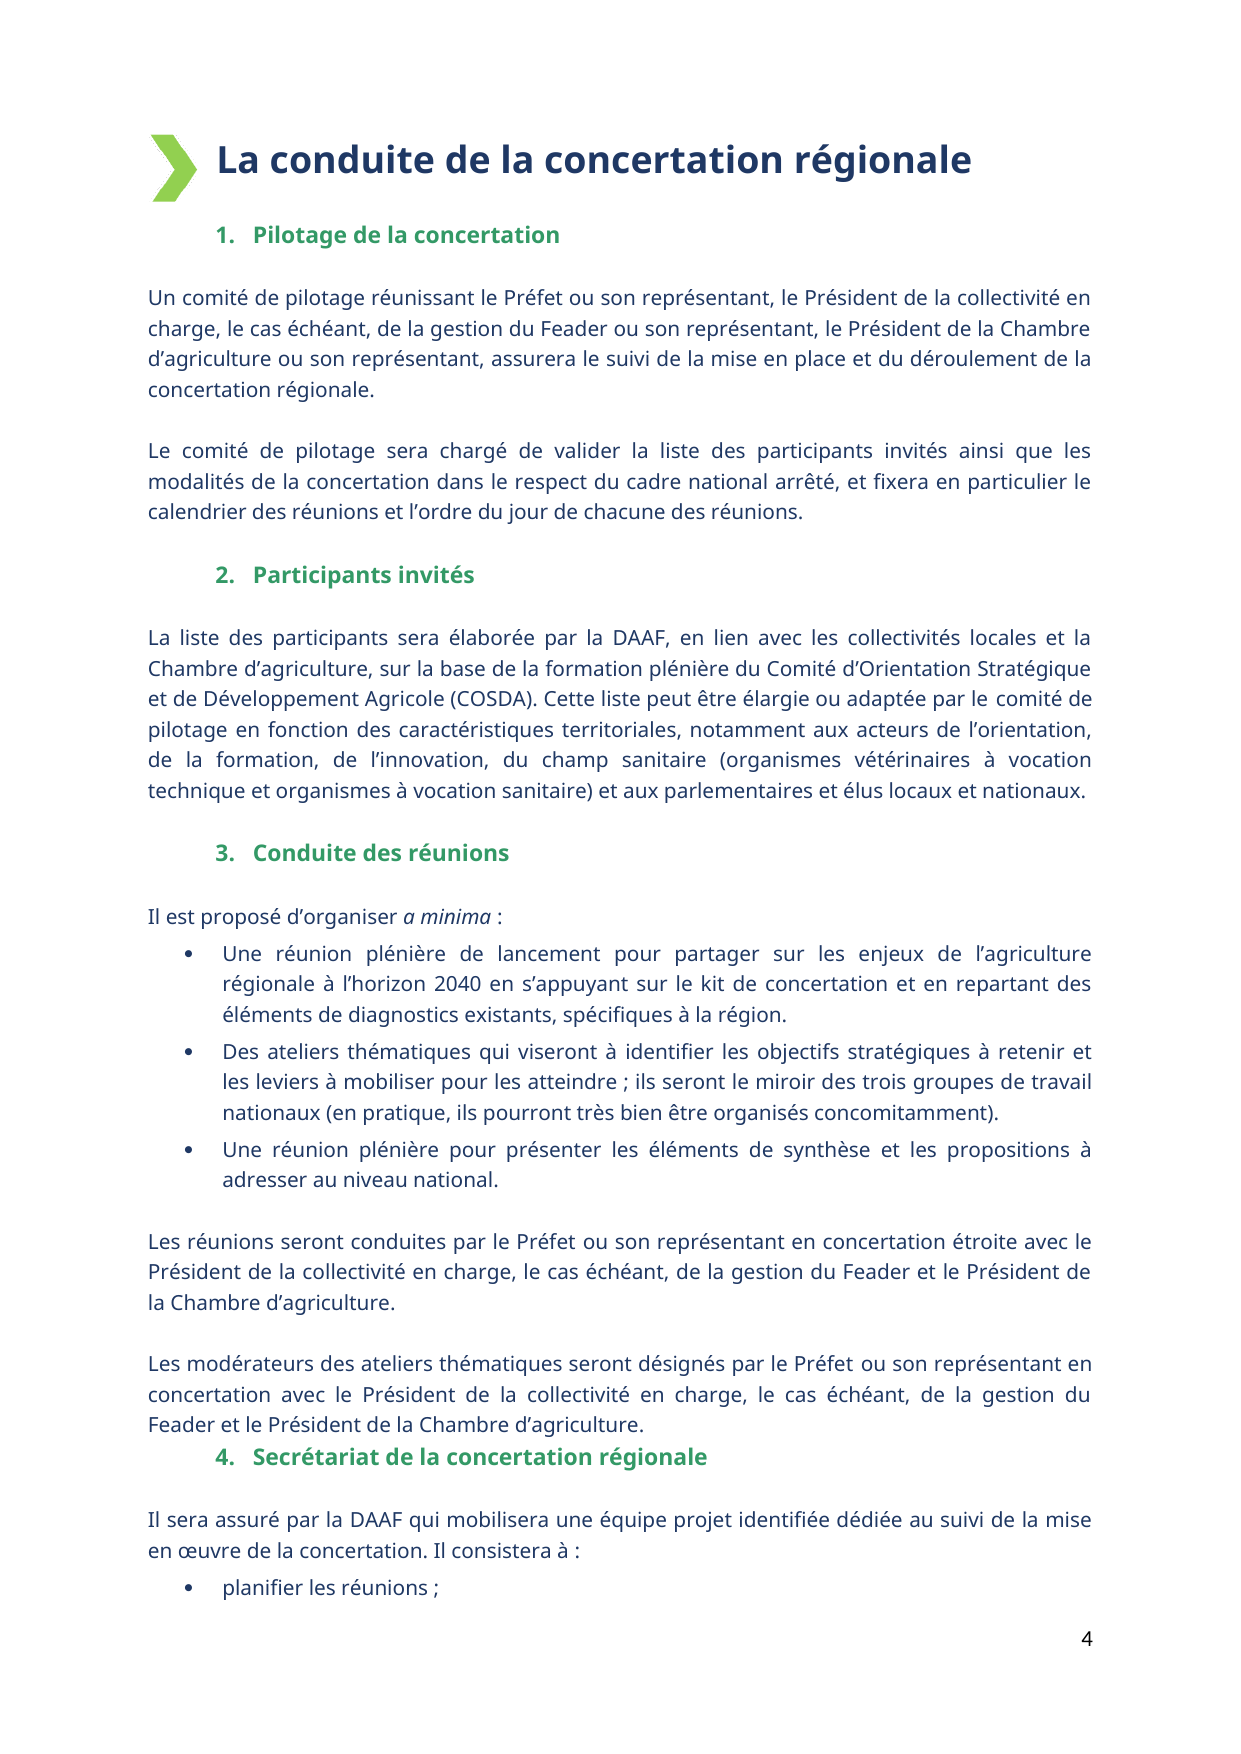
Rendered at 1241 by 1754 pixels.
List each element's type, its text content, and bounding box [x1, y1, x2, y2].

list Une réunion plénière pour présenter les éléments de synthèse et les propositions à adresser au niveau national. [185, 1135, 1093, 1194]
picture [147, 133, 198, 202]
list Des ateliers thématiques qui viseront à identifier les objectifs stratégiques à retenir et les leviers à mobiliser pour les atteindre ; ils seront le miroir des trois groupes de travail nationaux (en pratique, ils pourront très bien être organisés concomitamment). [185, 1037, 1093, 1126]
list Secrétariat de la concertation régionale [215, 1441, 1093, 1472]
list Conduite des réunions [215, 837, 1093, 869]
text Les réunions seront conduites par le Préfet ou son représentant en concertation étroite avec le Président de la collectivité en charge, le cas échéant, de la gestion du Feader et le Président de la Chambre d’agriculture. [148, 1227, 1093, 1316]
text La liste des participants sera élaborée par la DAAF, en lien avec les collectivités locales et la Chambre d’agriculture, sur la base de la formation plénière du Comité d’Orientation Stratégique et de Développement Agricole (COSDA). Cette liste peut être élargie ou adaptée par le comité de pilotage en fonction des caractéristiques territoriales, notamment aux acteurs de l’orientation, de la formation, de l’innovation, du champ sanitaire (organismes vétérinaires à vocation technique et organismes à vocation sanitaire) et aux parlementaires et élus locaux et nationaux. [148, 623, 1093, 804]
text Un comité de pilotage réunissant le Préfet ou son représentant, le Président de la collectivité en charge, le cas échéant, de la gestion du Feader ou son représentant, le Président de la Chambre d’agriculture ou son représentant, assurera le suivi de la mise en place et du déroulement de la concertation régionale. [148, 283, 1093, 403]
text Le comité de pilotage sera chargé de valider la liste des participants invités ainsi que les modalités de la concertation dans le respect du cadre national arrêté, et fixera en particulier le calendrier des réunions et l’ordre du jour de chacune des réunions. [148, 436, 1093, 526]
list planifier les réunions ; [185, 1573, 1093, 1601]
text Les modérateurs des ateliers thématiques seront désignés par le Préfet ou son représentant en concertation avec le Président de la collectivité en charge, le cas échéant, de la gestion du Feader et le Président de la Chambre d’agriculture. [148, 1349, 1093, 1439]
text Il sera assuré par la DAAF qui mobilisera une équipe projet identifiée dédiée au suivi de la mise en œuvre de la concertation. Il consistera à : [148, 1506, 1093, 1564]
list Une réunion plénière de lancement pour partager sur les enjeux de l’agriculture régionale à l’horizon 2040 en s’appuyant sur le kit de concertation et en repartant des éléments de diagnostics existants, spécifiques à la région. [185, 939, 1093, 1028]
text Il est proposé d’organiser a minima : [148, 902, 1093, 930]
list Participants invités [215, 559, 1093, 590]
list Pilotage de la concertation [215, 219, 1093, 250]
text La conduite de la concertation régionale [183, 133, 1093, 184]
